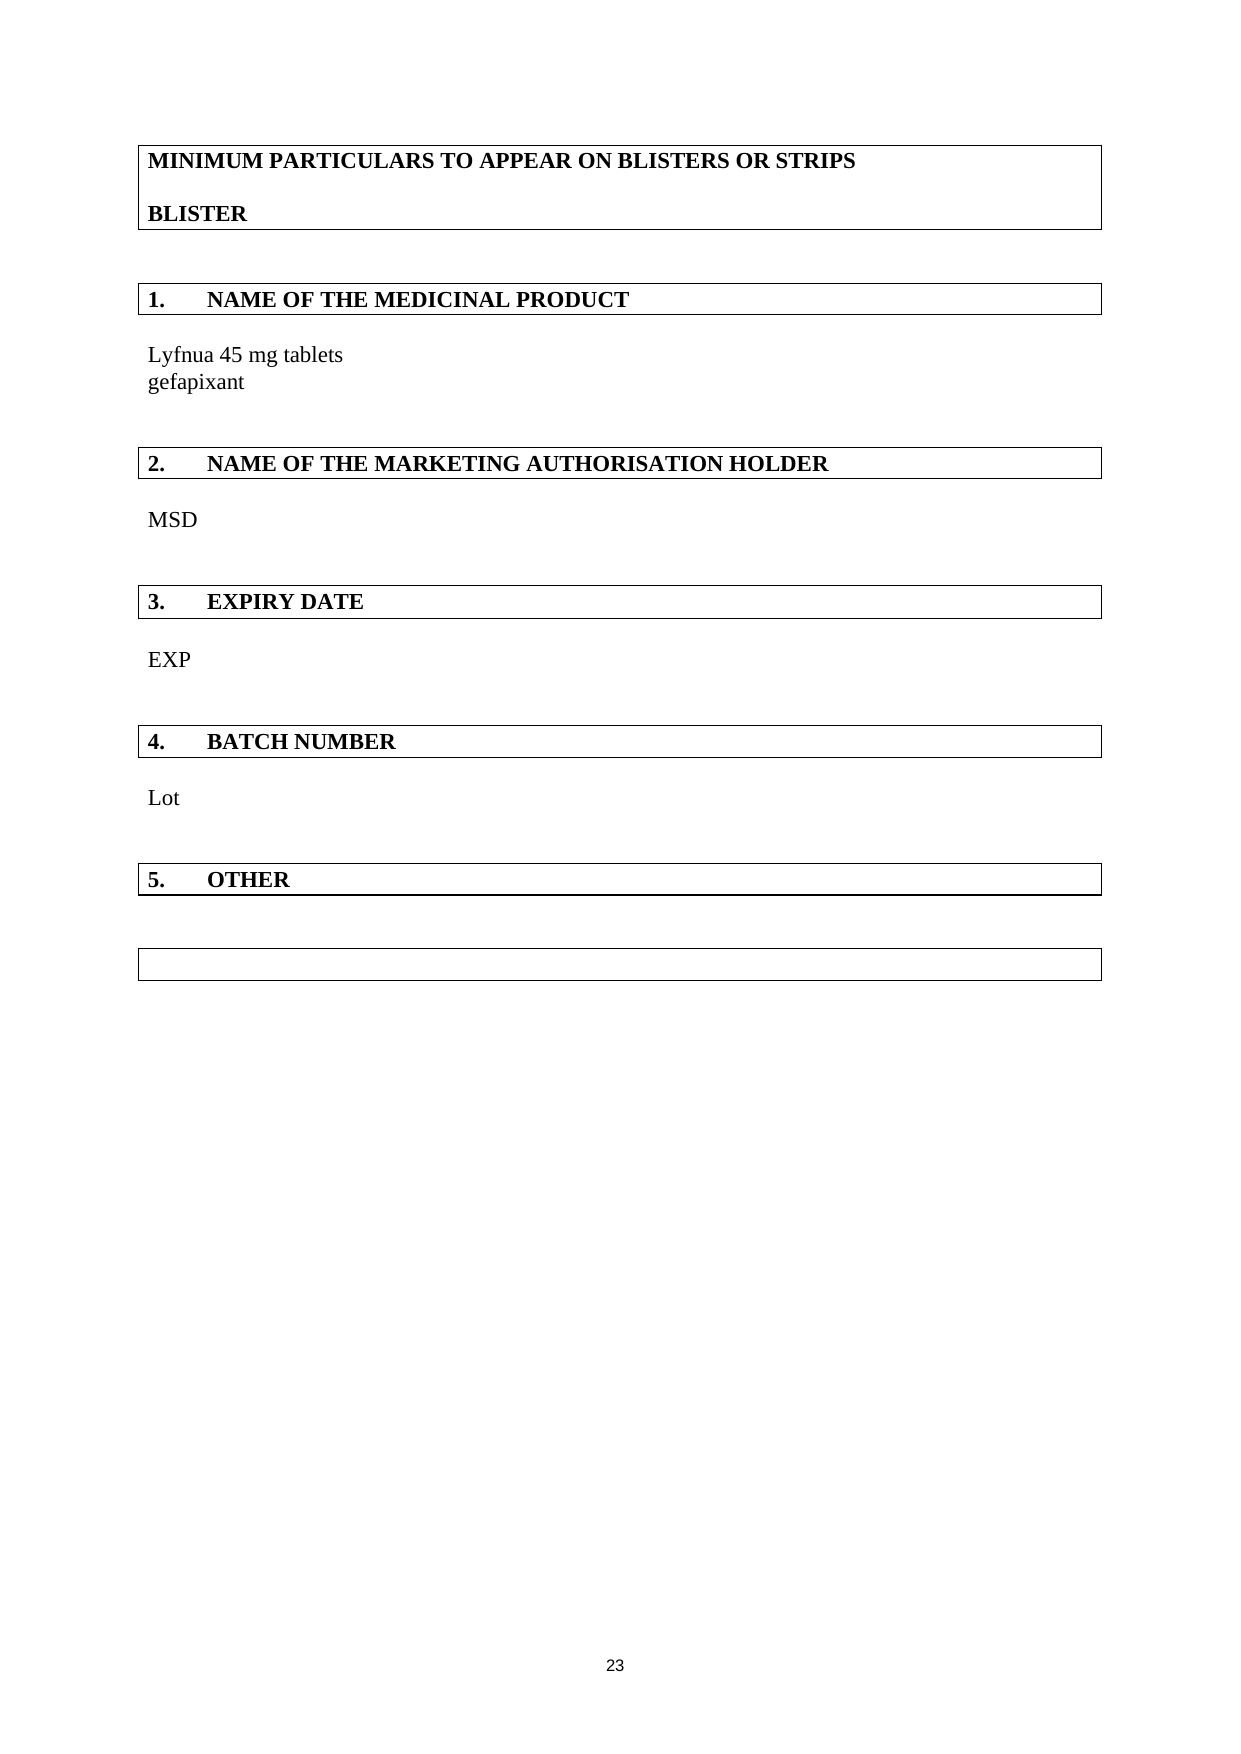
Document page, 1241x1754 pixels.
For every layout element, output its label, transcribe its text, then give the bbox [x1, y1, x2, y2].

text Blister [139, 197, 1101, 229]
text 2. NAME OF THE MARKETING AUTHORISATION HOLDER [139, 448, 1101, 478]
text 4. BATCH NUMBER [139, 726, 1101, 757]
text 5. OTHER [139, 864, 1101, 894]
text 1. NAME OF THE MEDICINAL PRODUCT [139, 284, 1101, 314]
text Lot [148, 784, 1092, 810]
text EXP [148, 646, 1092, 672]
text 3. EXPIRY DATE [139, 586, 1101, 618]
text Lyfnua 45 mg tablets [148, 341, 1092, 368]
text MSD [148, 506, 1092, 532]
text MINIMUM PARTICULARS TO APPEAR ON BLISTERS OR STRIPS [139, 146, 1101, 174]
text gefapixant [148, 368, 1092, 394]
